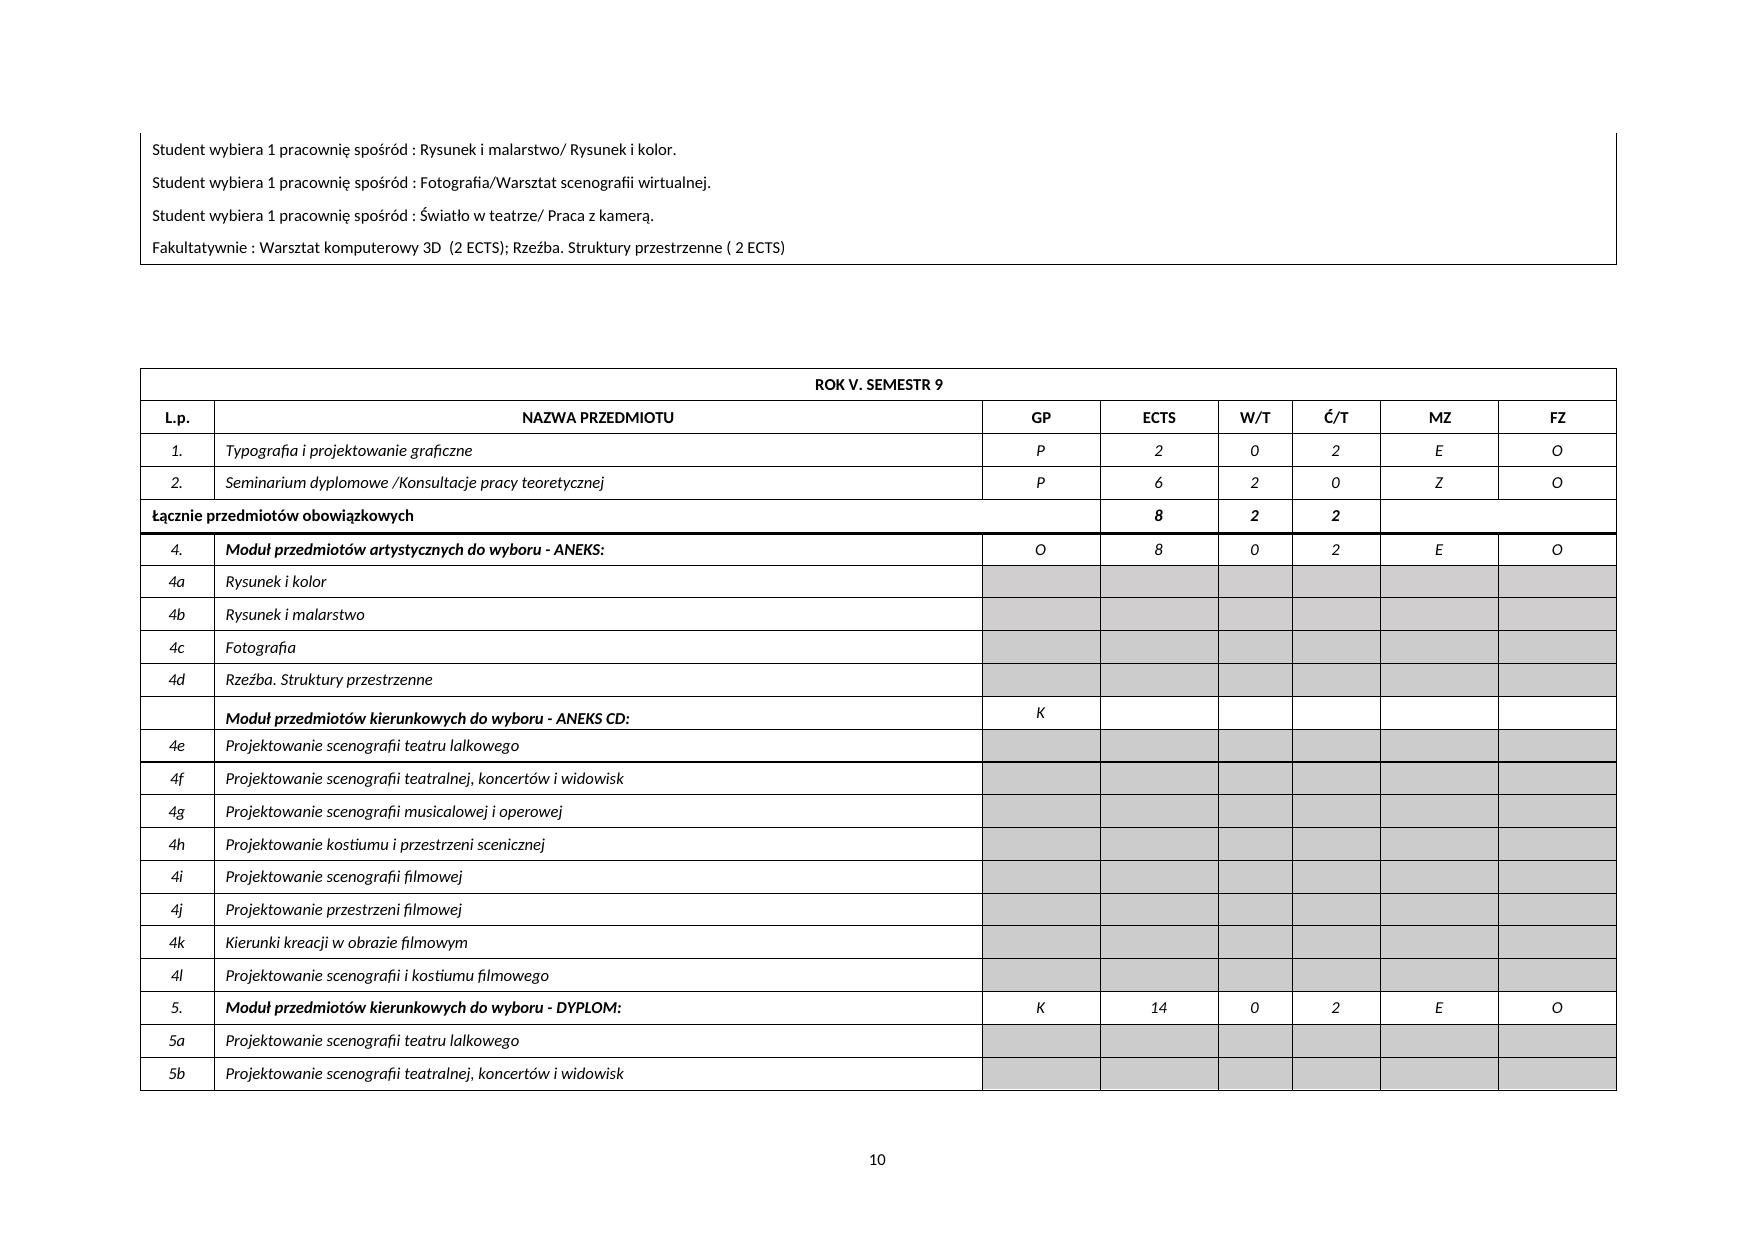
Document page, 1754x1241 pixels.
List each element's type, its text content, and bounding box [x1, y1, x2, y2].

table_cell [1381, 1058, 1498, 1089]
table_cell [1293, 861, 1380, 893]
table_cell [1293, 1058, 1380, 1089]
table_cell 2 [1101, 434, 1218, 466]
table_cell [1381, 631, 1498, 663]
table_cell O [983, 535, 1100, 564]
table_cell Moduł przedmiotów kierunkowych do wyboru - ANEKS CD: [215, 697, 982, 728]
table_cell [141, 697, 214, 728]
table_cell [1219, 1025, 1292, 1057]
table_cell [1293, 763, 1380, 794]
table_cell Z [1381, 467, 1498, 499]
table_cell 1. [141, 434, 214, 466]
table_cell [1219, 861, 1292, 893]
table_cell Projektowanie scenografii teatralnej, koncertów i widowisk [215, 763, 982, 794]
table_cell 2 [1293, 500, 1380, 532]
table_cell 0 [1219, 535, 1292, 564]
table_cell [1219, 566, 1292, 597]
table_cell [1293, 894, 1380, 925]
table_cell Ć/T [1293, 401, 1380, 433]
table_cell NAZWA PRZEDMIOTU [215, 401, 982, 433]
table_cell [1381, 861, 1498, 893]
table_cell 2 [1219, 500, 1292, 532]
table_cell Typografia i projektowanie graficzne [215, 434, 982, 466]
table_cell MZ [1381, 401, 1498, 433]
table_cell [1101, 763, 1218, 794]
table_cell Projektowanie scenografii i kostiumu filmowego [215, 959, 982, 991]
table_cell [1381, 500, 1616, 532]
table_cell [1381, 894, 1498, 925]
table_cell [1293, 730, 1380, 761]
table_cell [1101, 894, 1218, 925]
table_cell Student wybiera 1 pracownię spośród : Fotografia/Warsztat scenografii wirtualnej. [141, 166, 1616, 199]
table_cell [1219, 763, 1292, 794]
table_cell 4h [141, 828, 214, 860]
table_cell O [1499, 992, 1616, 1024]
table_cell 0 [1219, 992, 1292, 1024]
table_cell [1381, 566, 1498, 597]
table_cell [1499, 1058, 1616, 1089]
table_cell [1293, 1025, 1380, 1057]
table_cell [983, 894, 1100, 925]
table_cell ECTS [1101, 401, 1218, 433]
table_cell Rysunek i kolor [215, 566, 982, 597]
table_cell [983, 1058, 1100, 1089]
table_cell E [1381, 992, 1498, 1024]
table_cell [1499, 795, 1616, 827]
table_cell [1499, 894, 1616, 925]
table_cell [1101, 828, 1218, 860]
table_cell [1219, 828, 1292, 860]
table_cell [1499, 697, 1616, 728]
table_cell [1101, 795, 1218, 827]
table_cell W/T [1219, 401, 1292, 433]
table_cell [1219, 1058, 1292, 1089]
table_cell [1381, 1025, 1498, 1057]
table_cell 4c [141, 631, 214, 663]
table_cell 8 [1101, 500, 1218, 532]
table_cell [1101, 959, 1218, 991]
table_cell [1101, 926, 1218, 958]
table_cell [1499, 861, 1616, 893]
table_header ROK V. SEMESTR 9 [141, 369, 1616, 400]
table_cell [983, 926, 1100, 958]
table_cell [1219, 894, 1292, 925]
table_cell [1101, 631, 1218, 663]
table_cell [1293, 598, 1380, 630]
table_cell [1293, 664, 1380, 696]
table_cell O [1499, 434, 1616, 466]
table_cell Rysunek i malarstwo [215, 598, 982, 630]
table_cell Projektowanie scenografii filmowej [215, 861, 982, 893]
table_cell [1381, 828, 1498, 860]
table_cell Projektowanie przestrzeni filmowej [215, 894, 982, 925]
table_cell Student wybiera 1 pracownię spośród : Światło w teatrze/ Praca z kamerą. [141, 199, 1616, 232]
table_cell [1219, 664, 1292, 696]
table_cell Projektowanie scenografii teatralnej, koncertów i widowisk [215, 1058, 982, 1089]
table_cell [1219, 697, 1292, 728]
table_cell P [983, 467, 1100, 499]
table_cell [1381, 795, 1498, 827]
table_cell [1499, 926, 1616, 958]
table_cell [983, 795, 1100, 827]
table_cell [983, 730, 1100, 761]
table_cell GP [983, 401, 1100, 433]
table_cell 4g [141, 795, 214, 827]
table_cell 4e [141, 730, 214, 761]
table_cell [1499, 1025, 1616, 1057]
table_cell [1381, 959, 1498, 991]
table_cell 4i [141, 861, 214, 893]
table_cell Łącznie przedmiotów obowiązkowych [141, 500, 1100, 532]
table_cell 4. [141, 535, 214, 564]
table_cell [1219, 926, 1292, 958]
table_cell [1293, 697, 1380, 728]
table_cell 6 [1101, 467, 1218, 499]
table_cell 4d [141, 664, 214, 696]
table_cell [1499, 730, 1616, 761]
table_cell [1101, 730, 1218, 761]
table_cell [983, 598, 1100, 630]
table_cell [1293, 959, 1380, 991]
table_cell Rzeźba. Struktury przestrzenne [215, 664, 982, 696]
table_cell O [1499, 467, 1616, 499]
table_cell 2 [1293, 434, 1380, 466]
table_cell 2 [1293, 992, 1380, 1024]
table_cell [1381, 598, 1498, 630]
table_cell 2. [141, 467, 214, 499]
table_cell Student wybiera 1 pracownię spośród : Rysunek i malarstwo/ Rysunek i kolor. [141, 133, 1616, 166]
table_cell [983, 566, 1100, 597]
table_cell Fotografia [215, 631, 982, 663]
table_cell P [983, 434, 1100, 466]
table_cell [1381, 664, 1498, 696]
table_cell [1101, 697, 1218, 728]
table_cell 4l [141, 959, 214, 991]
table_cell [1293, 926, 1380, 958]
table_cell [1499, 598, 1616, 630]
table_cell 4f [141, 763, 214, 794]
table_cell [983, 631, 1100, 663]
table_cell 5b [141, 1058, 214, 1089]
table_cell [1499, 664, 1616, 696]
table_cell Projektowanie scenografii teatru lalkowego [215, 730, 982, 761]
table_cell [1101, 861, 1218, 893]
table_cell [983, 861, 1100, 893]
table_cell L.p. [141, 401, 214, 433]
table_cell 2 [1219, 467, 1292, 499]
table_cell [1293, 631, 1380, 663]
table_cell [1219, 631, 1292, 663]
table_cell [1219, 598, 1292, 630]
table_cell [1219, 959, 1292, 991]
table_cell [1101, 598, 1218, 630]
table_cell 4k [141, 926, 214, 958]
table_cell K [983, 697, 1100, 728]
table_cell O [1499, 535, 1616, 564]
table_cell [1219, 795, 1292, 827]
table_cell [1499, 959, 1616, 991]
table_cell [983, 959, 1100, 991]
table_cell [983, 828, 1100, 860]
table_cell [983, 664, 1100, 696]
table_cell [1293, 566, 1380, 597]
table_cell Kierunki kreacji w obrazie filmowym [215, 926, 982, 958]
table_cell FZ [1499, 401, 1616, 433]
table_cell 5. [141, 992, 214, 1024]
table_cell 14 [1101, 992, 1218, 1024]
table_cell [1499, 631, 1616, 663]
table_cell [1101, 1058, 1218, 1089]
table_cell [1499, 828, 1616, 860]
table_cell 2 [1293, 535, 1380, 564]
table_cell 4b [141, 598, 214, 630]
table_cell K [983, 992, 1100, 1024]
table_cell [983, 1025, 1100, 1057]
table_cell 0 [1293, 467, 1380, 499]
table_cell Projektowanie scenografii teatru lalkowego [215, 1025, 982, 1057]
table_cell [1499, 566, 1616, 597]
table_cell 4j [141, 894, 214, 925]
table_cell [1101, 664, 1218, 696]
table_cell [983, 763, 1100, 794]
table_cell [1293, 795, 1380, 827]
table_cell 4a [141, 566, 214, 597]
table_cell E [1381, 535, 1498, 564]
table_cell E [1381, 434, 1498, 466]
table_cell Moduł przedmiotów kierunkowych do wyboru - DYPLOM: [215, 992, 982, 1024]
table_cell Moduł przedmiotów artystycznych do wyboru - ANEKS: [215, 535, 982, 564]
table_cell [1101, 1025, 1218, 1057]
table_cell [1381, 730, 1498, 761]
table_cell Seminarium dyplomowe /Konsultacje pracy teoretycznej [215, 467, 982, 499]
table_cell [1101, 566, 1218, 597]
table_cell 0 [1219, 434, 1292, 466]
table_cell [1219, 730, 1292, 761]
table_cell 5a [141, 1025, 214, 1057]
table_cell [1381, 763, 1498, 794]
table_cell [1381, 697, 1498, 728]
table_cell [1293, 828, 1380, 860]
table_cell [1499, 763, 1616, 794]
table_cell Projektowanie scenografii musicalowej i operowej [215, 795, 982, 827]
table_cell Projektowanie kostiumu i przestrzeni scenicznej [215, 828, 982, 860]
table_cell 8 [1101, 535, 1218, 564]
table_cell Fakultatywnie : Warsztat komputerowy 3D (2 ECTS); Rzeźba. Struktury przestrzenne ( 2 ECTS) [141, 232, 1616, 264]
table_cell [1381, 926, 1498, 958]
